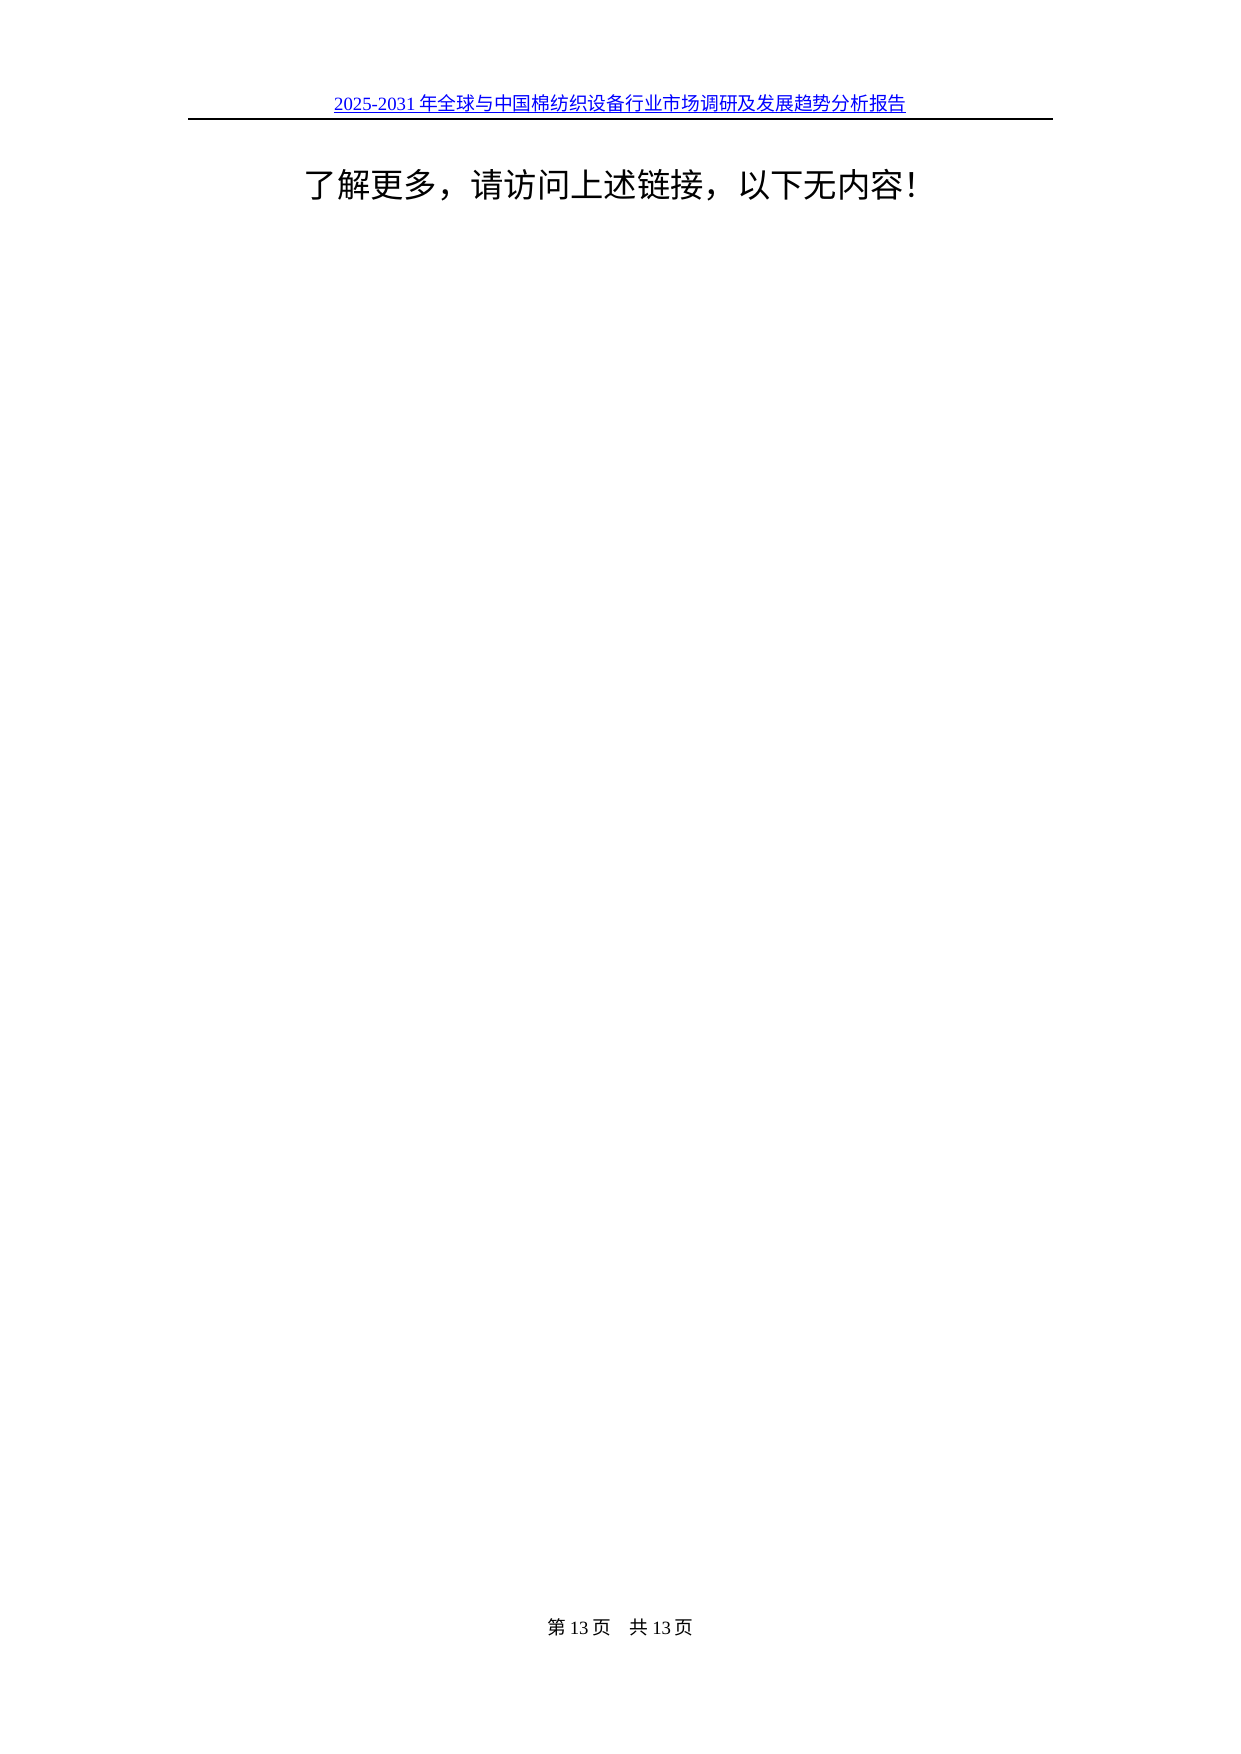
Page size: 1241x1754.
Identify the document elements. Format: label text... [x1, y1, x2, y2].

title 了解更多，请访问上述链接，以下无内容！ [187, 150, 1053, 215]
